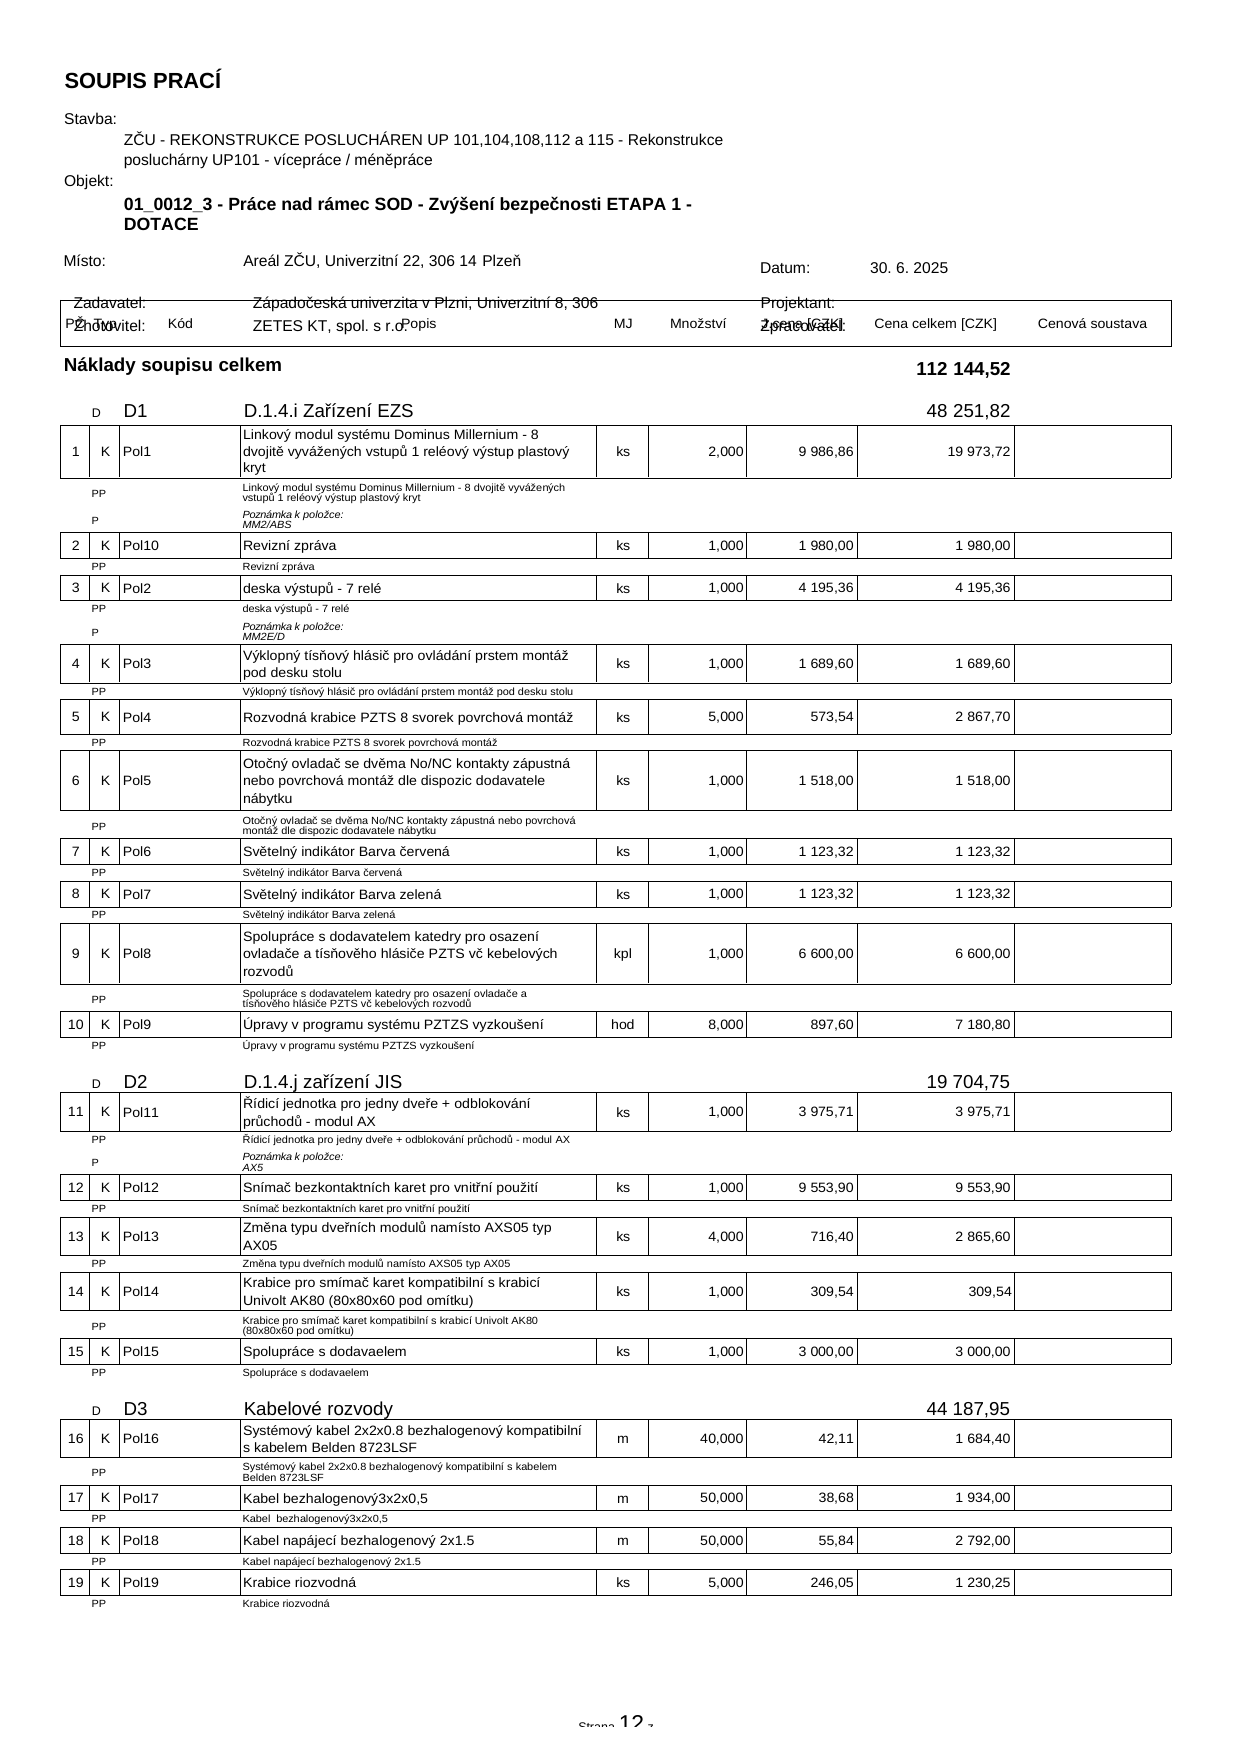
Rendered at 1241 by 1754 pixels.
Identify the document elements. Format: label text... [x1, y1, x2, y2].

table_header 1 980,00 [747, 533, 857, 558]
table_header ks [597, 1093, 648, 1131]
table_header 246,05 [747, 1570, 857, 1595]
table_header Pol17 [120, 1486, 240, 1510]
table_header K [90, 924, 119, 983]
table_header Krabice riozvodná [241, 1570, 596, 1595]
table_header kpl [597, 924, 648, 983]
table_cell 01_0012_3 - Práce nad rámec SOD - Zvýšení bezpečnosti ETAPA 1 - DOTACE [51, 193, 741, 236]
table_header [1015, 533, 1171, 558]
table_header K [90, 533, 119, 558]
text Náklady soupisu celkem 112 144,52 [64, 354, 1203, 379]
table_header ks [597, 533, 648, 558]
table_header ks [597, 576, 648, 600]
table_header Rozvodná krabice PZTS 8 svorek povrchová montáž [241, 700, 596, 733]
table_header 1,000 [649, 751, 746, 810]
table_header 1 123,32 [747, 882, 857, 906]
table_header Světelný indikátor Barva zelená [241, 882, 596, 906]
table_header 8,000 [649, 1012, 746, 1037]
table_header 1 123,32 [858, 882, 1014, 906]
table_header 8 [61, 882, 89, 906]
table_header 12 [61, 1175, 89, 1200]
table_header Pol13 [120, 1218, 240, 1255]
table_header 1,000 [649, 1175, 746, 1200]
table_header Pol15 [120, 1339, 240, 1364]
table_header 3 [61, 576, 89, 600]
table_header Pol8 [120, 924, 240, 983]
table_header 4 195,36 [858, 576, 1014, 600]
table_header 5,000 [649, 700, 746, 733]
table_header 4 195,36 [747, 576, 857, 600]
text PP Krabice pro smímač karet kompatibilní s krabicí Univolt AK80 (80x80x60 pod omítku) [91, 1313, 543, 1337]
table_header Úpravy v programu systému PZTZS vyzkoušení [241, 1012, 596, 1037]
table_header K [90, 1218, 119, 1255]
table_header ks [597, 1218, 648, 1255]
table_header 1 123,32 [858, 839, 1014, 864]
text PP Systémový kabel 2x2x0.8 bezhalogenový kompatibilní s kabelem [91, 1460, 1203, 1473]
text PP Linkový modul systému Dominus Millernium - 8 dvojitě vyvážených vstupů 1 reléový výstup plastový kryt [91, 480, 570, 504]
table_cell ZČU - REKONSTRUKCE POSLUCHÁREN UP 101,104,108,112 a 115 - Rekonstrukce posluchárny UP101 - vícepráce / méněpráce [51, 130, 741, 171]
table_header [1015, 700, 1171, 733]
table_header 11 [61, 1093, 89, 1131]
table_header 1 [61, 426, 89, 477]
table_header Otočný ovladač se dvěma No/NC kontakty zápustná nebo povrchová montáž dle dispozic dodavatele nábytku [241, 751, 596, 810]
table_header Stavba: [51, 111, 741, 130]
table_header 38,68 [747, 1486, 857, 1510]
table_header Řídicí jednotka pro jedny dveře + odblokování průchodů - modul AX [241, 1093, 596, 1131]
table_header 2 792,00 [858, 1528, 1014, 1553]
table_header Krabice pro smímač karet kompatibilní s krabicí Univolt AK80 (80x80x60 pod omítku) [241, 1273, 596, 1310]
table_header Pol7 [120, 882, 240, 906]
table_header K [90, 1528, 119, 1553]
table_header 1 230,25 [858, 1570, 1014, 1595]
table_header Pol9 [120, 1012, 240, 1037]
table_header 18 [61, 1528, 89, 1553]
table_header Pol14 [120, 1273, 240, 1310]
table_header Pol10 [120, 533, 240, 558]
table_header ks [597, 882, 648, 906]
table_header Spolupráce s dodavatelem katedry pro osazení ovladače a tísňověho hlásiče PZTS vč kebelových rozvodů [241, 924, 596, 983]
table_header Pol12 [120, 1175, 240, 1200]
table_header [1015, 1420, 1171, 1457]
table_header 7 [61, 839, 89, 864]
table_header 50,000 [649, 1486, 746, 1510]
table_header 897,60 [747, 1012, 857, 1037]
table_header 1 689,60 [747, 645, 857, 682]
table_header Cena celkem [CZK] [859, 301, 1018, 346]
table_header [1015, 1093, 1171, 1131]
table_header MJ [525, 301, 651, 346]
table_header Linkový modul systému Dominus Millernium - 8 dvojitě vyvážených vstupů 1 reléový výstup plastový kryt [241, 426, 596, 477]
table_header Kabel bezhalogenový3x2x0,5 [241, 1486, 596, 1510]
table_header 5,000 [649, 1570, 746, 1595]
table_header m [597, 1420, 648, 1457]
table_header K [90, 882, 119, 906]
table_header Změna typu dveřních modulů namísto AXS05 typ AX05 [241, 1218, 596, 1255]
table_header Revizní zpráva [241, 533, 596, 558]
table_header 9 553,90 [858, 1175, 1014, 1200]
table_header 10 [61, 1012, 89, 1037]
table_header 309,54 [747, 1273, 857, 1310]
table_header ks [597, 700, 648, 733]
table_header K [90, 645, 119, 682]
table_header ks [597, 751, 648, 810]
table_header 1,000 [649, 645, 746, 682]
table_header 1,000 [649, 1339, 746, 1364]
table_header K [90, 1093, 119, 1131]
table_header Pol16 [120, 1420, 240, 1457]
table_header K [90, 576, 119, 600]
table_header PČ [61, 301, 89, 346]
table_header K [90, 1339, 119, 1364]
table_header 1,000 [649, 533, 746, 558]
table_header 1,000 [649, 1273, 746, 1310]
table_header 3 000,00 [858, 1339, 1014, 1364]
table_header [1015, 576, 1171, 600]
table_header Množství [651, 301, 744, 346]
table_header Pol6 [120, 839, 240, 864]
table_header 13 [61, 1218, 89, 1255]
table_header m [597, 1528, 648, 1553]
table_header 1 689,60 [858, 645, 1014, 682]
table_header [1015, 839, 1171, 864]
table_header Pol5 [120, 751, 240, 810]
table_header 19 [61, 1570, 89, 1595]
table_header 573,54 [747, 700, 857, 733]
text Místo: Areál ZČU, Univerzitní 22, 306 14 Plzeň [63, 252, 1203, 270]
table_header m [597, 1486, 648, 1510]
table_header [1015, 1528, 1171, 1553]
table_header 1 518,00 [858, 751, 1014, 810]
table_header 14 [61, 1273, 89, 1310]
table_header Kabel napájecí bezhalogenový 2x1.5 [241, 1528, 596, 1553]
table_header Výklopný tísňový hlásič pro ovládání prstem montáž pod desku stolu [241, 645, 596, 682]
table_header Kód [142, 301, 296, 346]
table_header hod [597, 1012, 648, 1037]
table_header K [90, 1420, 119, 1457]
text P Poznámka k položce: [91, 1150, 1203, 1163]
table_header 3 975,71 [858, 1093, 1014, 1131]
table_header 16 [61, 1420, 89, 1457]
table_header [1015, 751, 1171, 810]
table_header K [90, 839, 119, 864]
table_header 309,54 [858, 1273, 1014, 1310]
text P Poznámka k položce: [91, 508, 1203, 521]
table_header Typ [89, 301, 142, 346]
table_header 17 [61, 1486, 89, 1510]
table_header 50,000 [649, 1528, 746, 1553]
subtitle D D3 Kabelové rozvody 44 187,95 [92, 1397, 1203, 1419]
table_header 7 180,80 [858, 1012, 1014, 1037]
text PP Spolupráce s dodavatelem katedry pro osazení ovladače a tísňověho hlásiče PZTS vč kebelových rozvodů [91, 986, 577, 1010]
table_header 15 [61, 1339, 89, 1364]
subtitle D D2 D.1.4.j zařízení JIS 19 704,75 [92, 1071, 1203, 1092]
table_header 40,000 [649, 1420, 746, 1457]
table_header 6 600,00 [747, 924, 857, 983]
table_header [1015, 1218, 1171, 1255]
table_header 1,000 [649, 576, 746, 600]
table_header Spolupráce s dodavaelem [241, 1339, 596, 1364]
table_header Pol18 [120, 1528, 240, 1553]
table_header ks [597, 839, 648, 864]
table_header 6 600,00 [858, 924, 1014, 983]
table_header [1015, 924, 1171, 983]
table_header J.cena [CZK] [744, 301, 859, 346]
text P Poznámka k položce: [91, 619, 1203, 633]
table_header 6 [61, 751, 89, 810]
table_header 716,40 [747, 1218, 857, 1255]
table_header 5 [61, 700, 89, 733]
table_header Systémový kabel 2x2x0.8 bezhalogenový kompatibilní s kabelem Belden 8723LSF [241, 1420, 596, 1457]
table_header K [90, 1012, 119, 1037]
table_header 1,000 [649, 882, 746, 906]
table_header deska výstupů - 7 relé [241, 576, 596, 600]
table_header ks [597, 645, 648, 682]
table_header Snímač bezkontaktních karet pro vnitřní použití [241, 1175, 596, 1200]
table_header [1015, 1273, 1171, 1310]
table_header 2,000 [649, 426, 746, 477]
table_header K [90, 1273, 119, 1310]
table_header Cenová soustava [1018, 301, 1171, 346]
table_header Světelný indikátor Barva červená [241, 839, 596, 864]
table_header 2 [61, 533, 89, 558]
table_header 2 867,70 [858, 700, 1014, 733]
table_header 9 553,90 [747, 1175, 857, 1200]
table_header 55,84 [747, 1528, 857, 1553]
table_cell Objekt: [51, 171, 741, 192]
table_header Pol19 [120, 1570, 240, 1595]
table_header 3 975,71 [747, 1093, 857, 1131]
table_header [1015, 426, 1171, 477]
table_header Pol2 [120, 576, 240, 600]
table_header 1 123,32 [747, 839, 857, 864]
table_header 4 [61, 645, 89, 682]
text PP Otočný ovladač se dvěma No/NC kontakty zápustná nebo povrchová montáž dle dispozic dodavatele nábytku [91, 813, 582, 837]
text D D1 D.1.4.i Zařízení EZS 48 251,82 [92, 400, 1203, 421]
table_header ks [597, 1570, 648, 1595]
table_header 1 518,00 [747, 751, 857, 810]
table_header [1015, 1339, 1171, 1364]
table_header ks [597, 1339, 648, 1364]
table_header [1015, 645, 1171, 682]
table_header 1 684,40 [858, 1420, 1014, 1457]
table_header 2 865,60 [858, 1218, 1014, 1255]
table_header K [90, 700, 119, 733]
table_header [1015, 1486, 1171, 1510]
table_header K [90, 1570, 119, 1595]
table_header 1 934,00 [858, 1486, 1014, 1510]
table_header ks [597, 426, 648, 477]
table_header [1015, 1012, 1171, 1037]
table_header K [90, 1486, 119, 1510]
table_header [1015, 1175, 1171, 1200]
table_header 4,000 [649, 1218, 746, 1255]
table_header 42,11 [747, 1420, 857, 1457]
table_header 1,000 [649, 924, 746, 983]
table_header [1015, 882, 1171, 906]
table_header 1,000 [649, 1093, 746, 1131]
table_header K [90, 1175, 119, 1200]
table_header 9 [61, 924, 89, 983]
table_header Pol3 [120, 645, 240, 682]
table_header [1015, 1570, 1171, 1595]
table_header Pol1 [120, 426, 240, 477]
table_header Popis [296, 301, 524, 346]
table_header 3 000,00 [747, 1339, 857, 1364]
table_header Pol11 [120, 1093, 240, 1131]
table_header ks [597, 1273, 648, 1310]
table_header 19 973,72 [858, 426, 1014, 477]
table_header K [90, 426, 119, 477]
table_header 1,000 [649, 839, 746, 864]
table_header 9 986,86 [747, 426, 857, 477]
table_header Pol4 [120, 700, 240, 733]
table_header 1 980,00 [858, 533, 1014, 558]
table_header K [90, 751, 119, 810]
table_header ks [597, 1175, 648, 1200]
